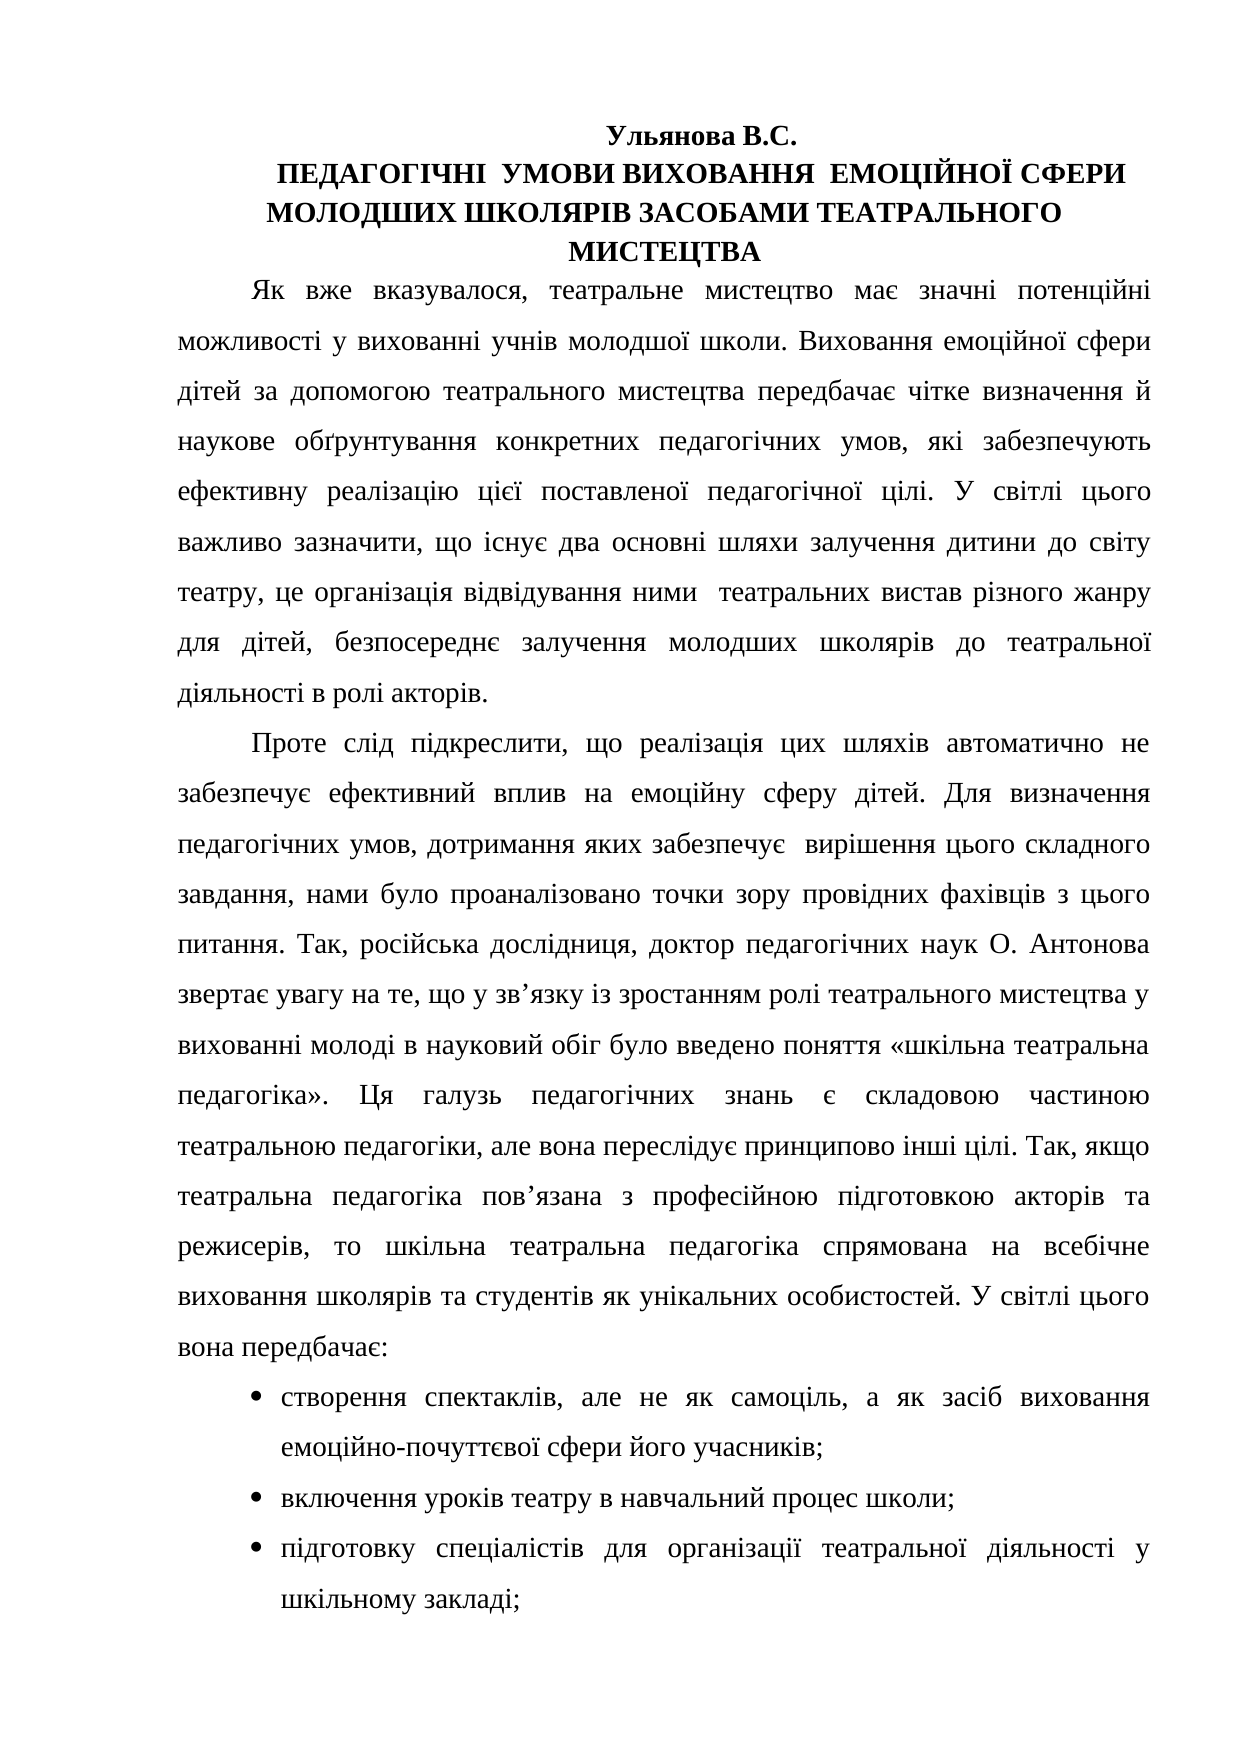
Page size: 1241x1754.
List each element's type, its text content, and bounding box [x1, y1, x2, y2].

text Ульянова В.С. [177, 118, 1152, 152]
text Як вже вказувалося, театральне мистецтво має значні потенційні можливості у вихованні учнів молодшої школи. Виховання емоційної сфери дітей за допомогою театрального мистецтва передбачає чітке визначення й наукове обґрунтування конкретних педагогічних умов, які забезпечують ефективну реалізацію цієї поставленої педагогічної цілі. У світлі цього важливо зазначити, що існує два основні шляхи залучення дитини до світу театру, це організація відвідування ними театральних вистав різного жанру для дітей, безпосереднє залучення молодших школярів до театральної діяльності в ролі акторів. [177, 272, 1152, 708]
list включення уроків театру в навчальний процес школи; [251, 1480, 1151, 1513]
text ПЕДАГОГІЧНІ УМОВИ ВИХОВАННЯ ЕМОЦІЙНОЇ СФЕРИ МОЛОДШИХ ШКОЛЯРІВ ЗАСОБАМИ ТЕАТРАЛЬНОГО МИСТЕЦТВА [177, 157, 1152, 267]
list створення спектаклів, але не як самоціль, а як засіб виховання емоційно-почуттєвої сфери його учасників; [251, 1379, 1151, 1463]
text Проте слід підкреслити, що реалізація цих шляхів автоматично не забезпечує ефективний вплив на емоційну сферу дітей. Для визначення педагогічних умов, дотримання яких забезпечує вирішення цього складного завдання, нами було проаналізовано точки зору провідних фахівців з цього питання. Так, російська дослідниця, доктор педагогічних наук О. Антонова звертає увагу на те, що у зв’язку із зростанням ролі театрального мистецтва у вихованні молоді в науковий обіг було введено поняття «шкільна театральна педагогіка». Ця галузь педагогічних знань є складовою частиною театральною педагогіки, але вона переслідує принципово інші цілі. Так, якщо театральна педагогіка пов’язана з професійною підготовкою акторів та режисерів, то шкільна театральна педагогіка спрямована на всебічне виховання школярів та студентів як унікальних особистостей. У світлі цього вона передбачає: [177, 725, 1151, 1362]
list підготовку спеціалістів для організації театральної діяльності у шкільному закладі; [251, 1530, 1151, 1614]
